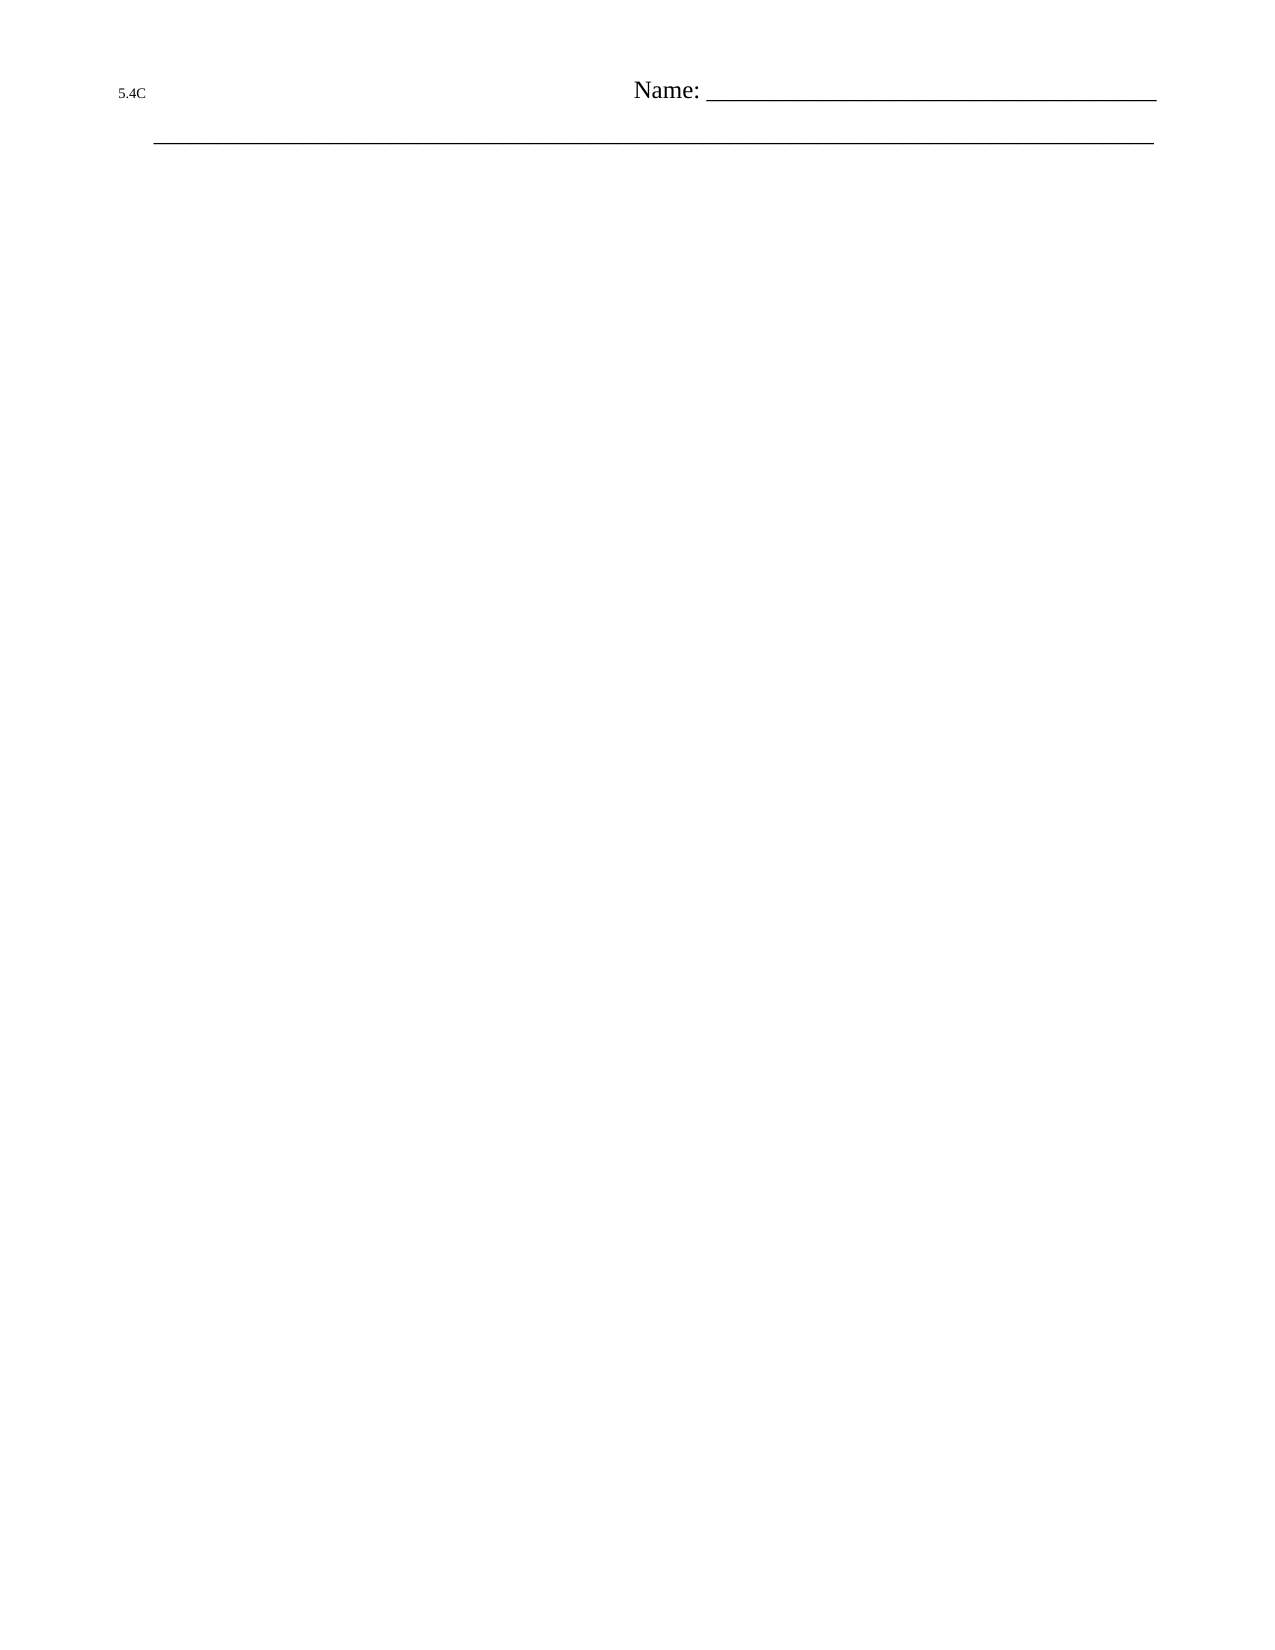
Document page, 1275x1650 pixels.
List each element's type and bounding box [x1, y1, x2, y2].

text [118, 118, 1157, 147]
